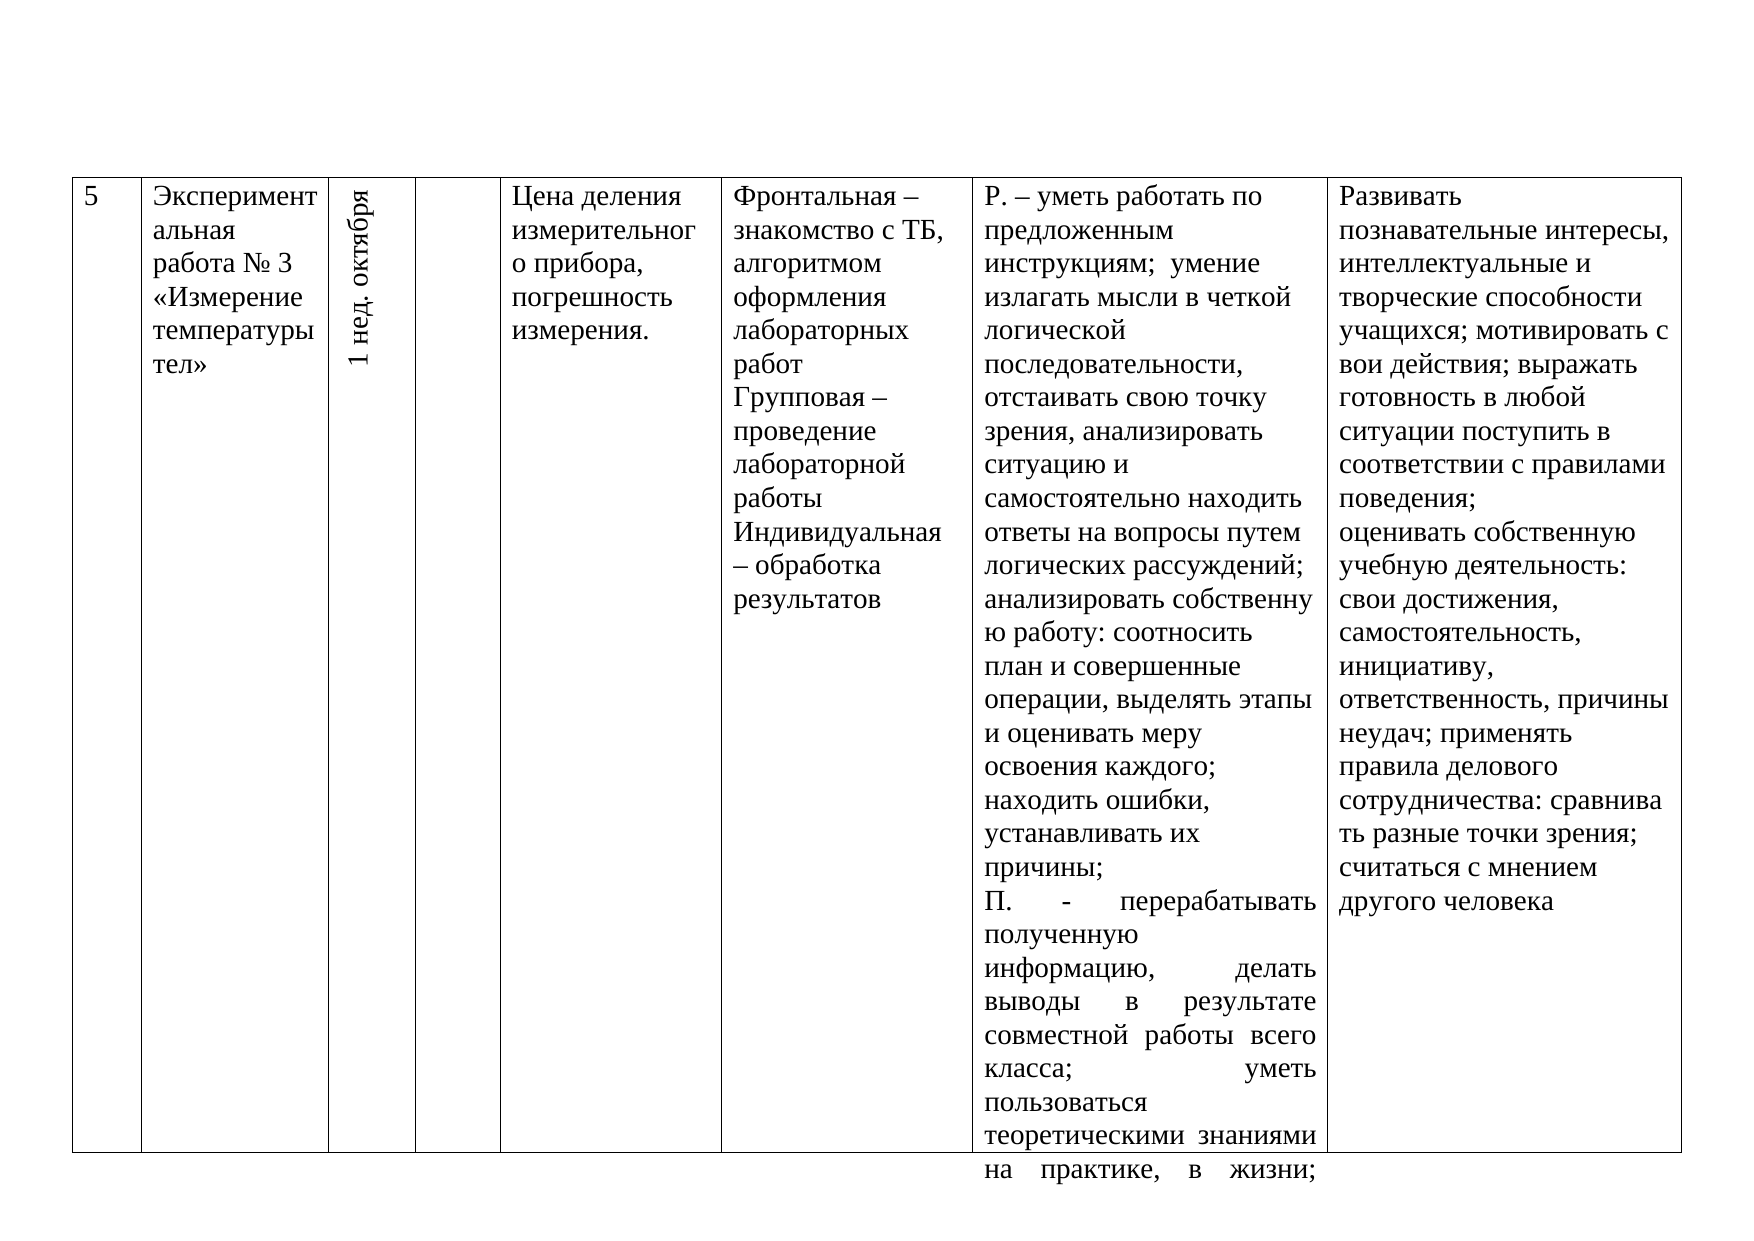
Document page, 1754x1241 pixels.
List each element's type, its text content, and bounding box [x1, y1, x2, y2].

table_cell Р. – уметь работать по предложенным инструкциям; умение излагать мысли в четкой логической последовательности, отстаивать свою точку зрения, анализировать ситуацию и самостоятельно находить ответы на вопросы путем логических рассуждений; анализировать собственную работу: соотносить план и совершенные операции, выделять этапы и оценивать меру освоения каждого; находить ошибки, устанавливать их причины; П. - перерабатывать полученную информацию, делать выводы в результате совместной работы всего класса; уметь пользоваться теоретическими знаниями на практике, в жизни; уметь анализировать явления К. – уметь работать в паре и коллективе; уметь работать над проектом в команде. эффективно распределять обязанности [973, 178, 1327, 1152]
table_cell [416, 178, 500, 1152]
table_cell Развивать познавательные интересы, интеллектуальные и творческие способности учащихся; мотивировать свои действия; выражать готовность в любой ситуации поступить в соответствии с правилами поведения; оценивать собственную учебную деятельность: свои достижения, самостоятельность, инициативу, ответственность, причины неудач; применять правила делового сотрудничества: сравнивать разные точки зрения; считаться с мнением другого человека [1328, 178, 1681, 1152]
table_cell 1 нед. октября [329, 178, 415, 1152]
table_cell Экспериментальная работа № 3 «Измерение температуры тел» [142, 178, 328, 1152]
table_cell 5 [73, 178, 141, 1152]
table_cell Цена деления измерительного прибора, погрешность измерения. [501, 178, 721, 1152]
